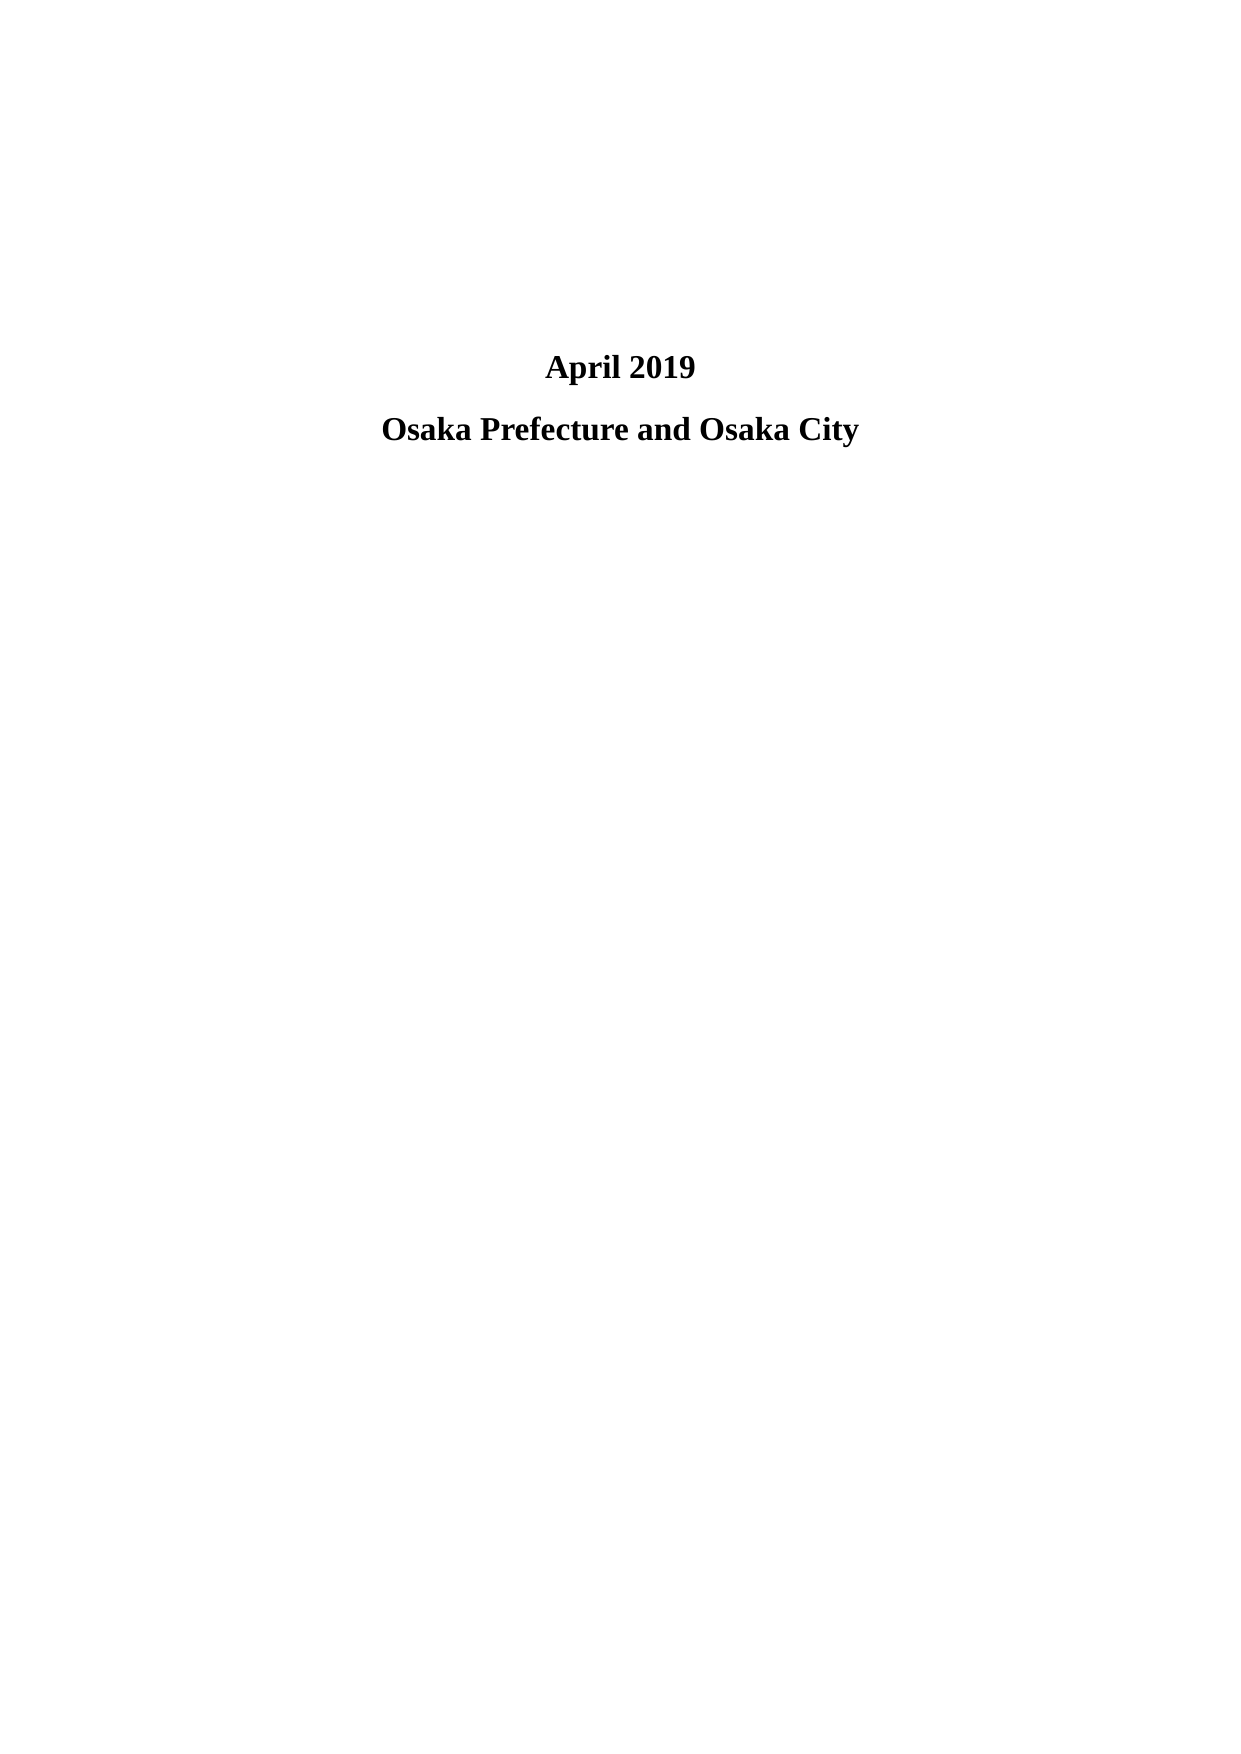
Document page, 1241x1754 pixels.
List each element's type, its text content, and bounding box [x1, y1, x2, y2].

text Osaka Prefecture and Osaka City [148, 397, 1092, 459]
text April 2019 [148, 336, 1092, 397]
